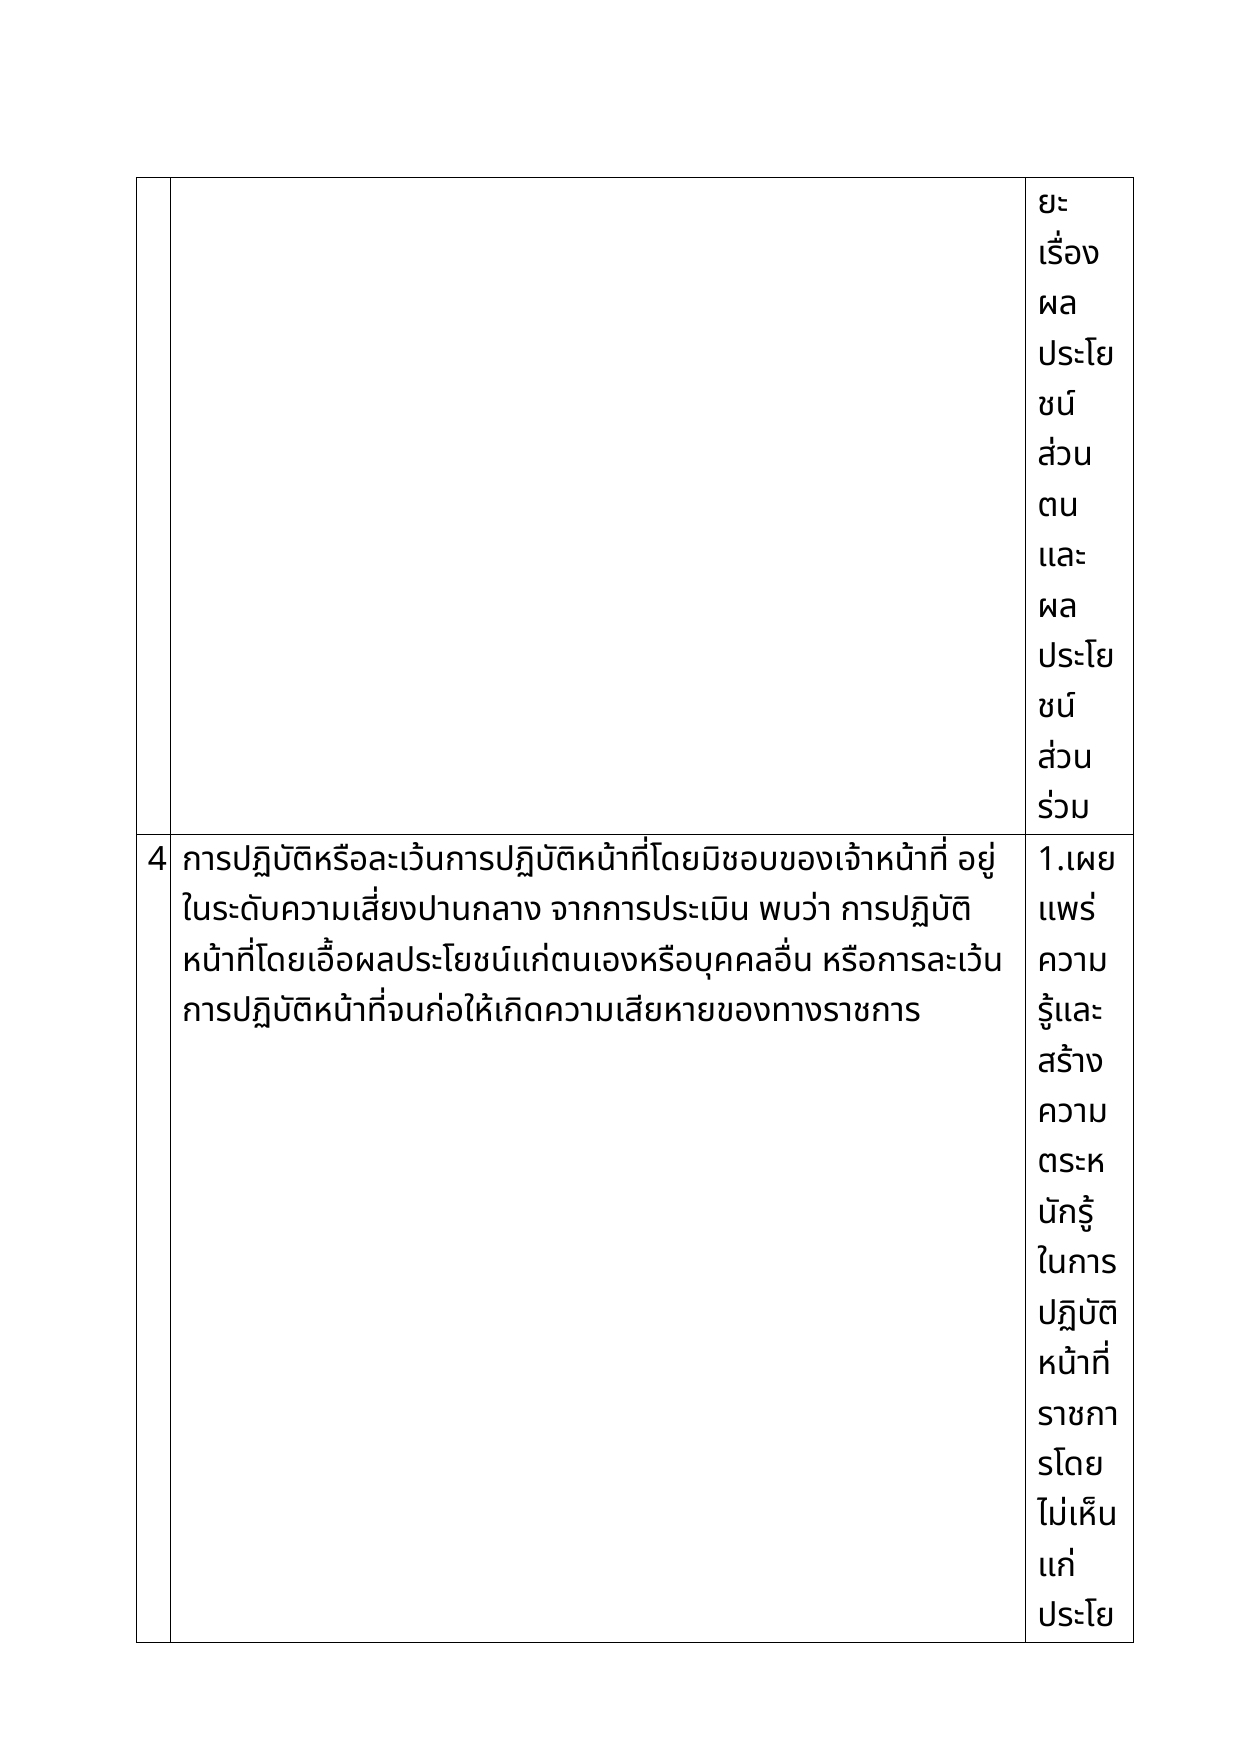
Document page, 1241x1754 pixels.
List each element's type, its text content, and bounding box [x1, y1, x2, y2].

table_cell 3 [137, 178, 170, 834]
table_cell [1026, 178, 1133, 834]
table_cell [171, 835, 1025, 1642]
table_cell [171, 178, 1025, 834]
table_cell 4 [137, 835, 170, 1642]
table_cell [1026, 835, 1133, 1642]
